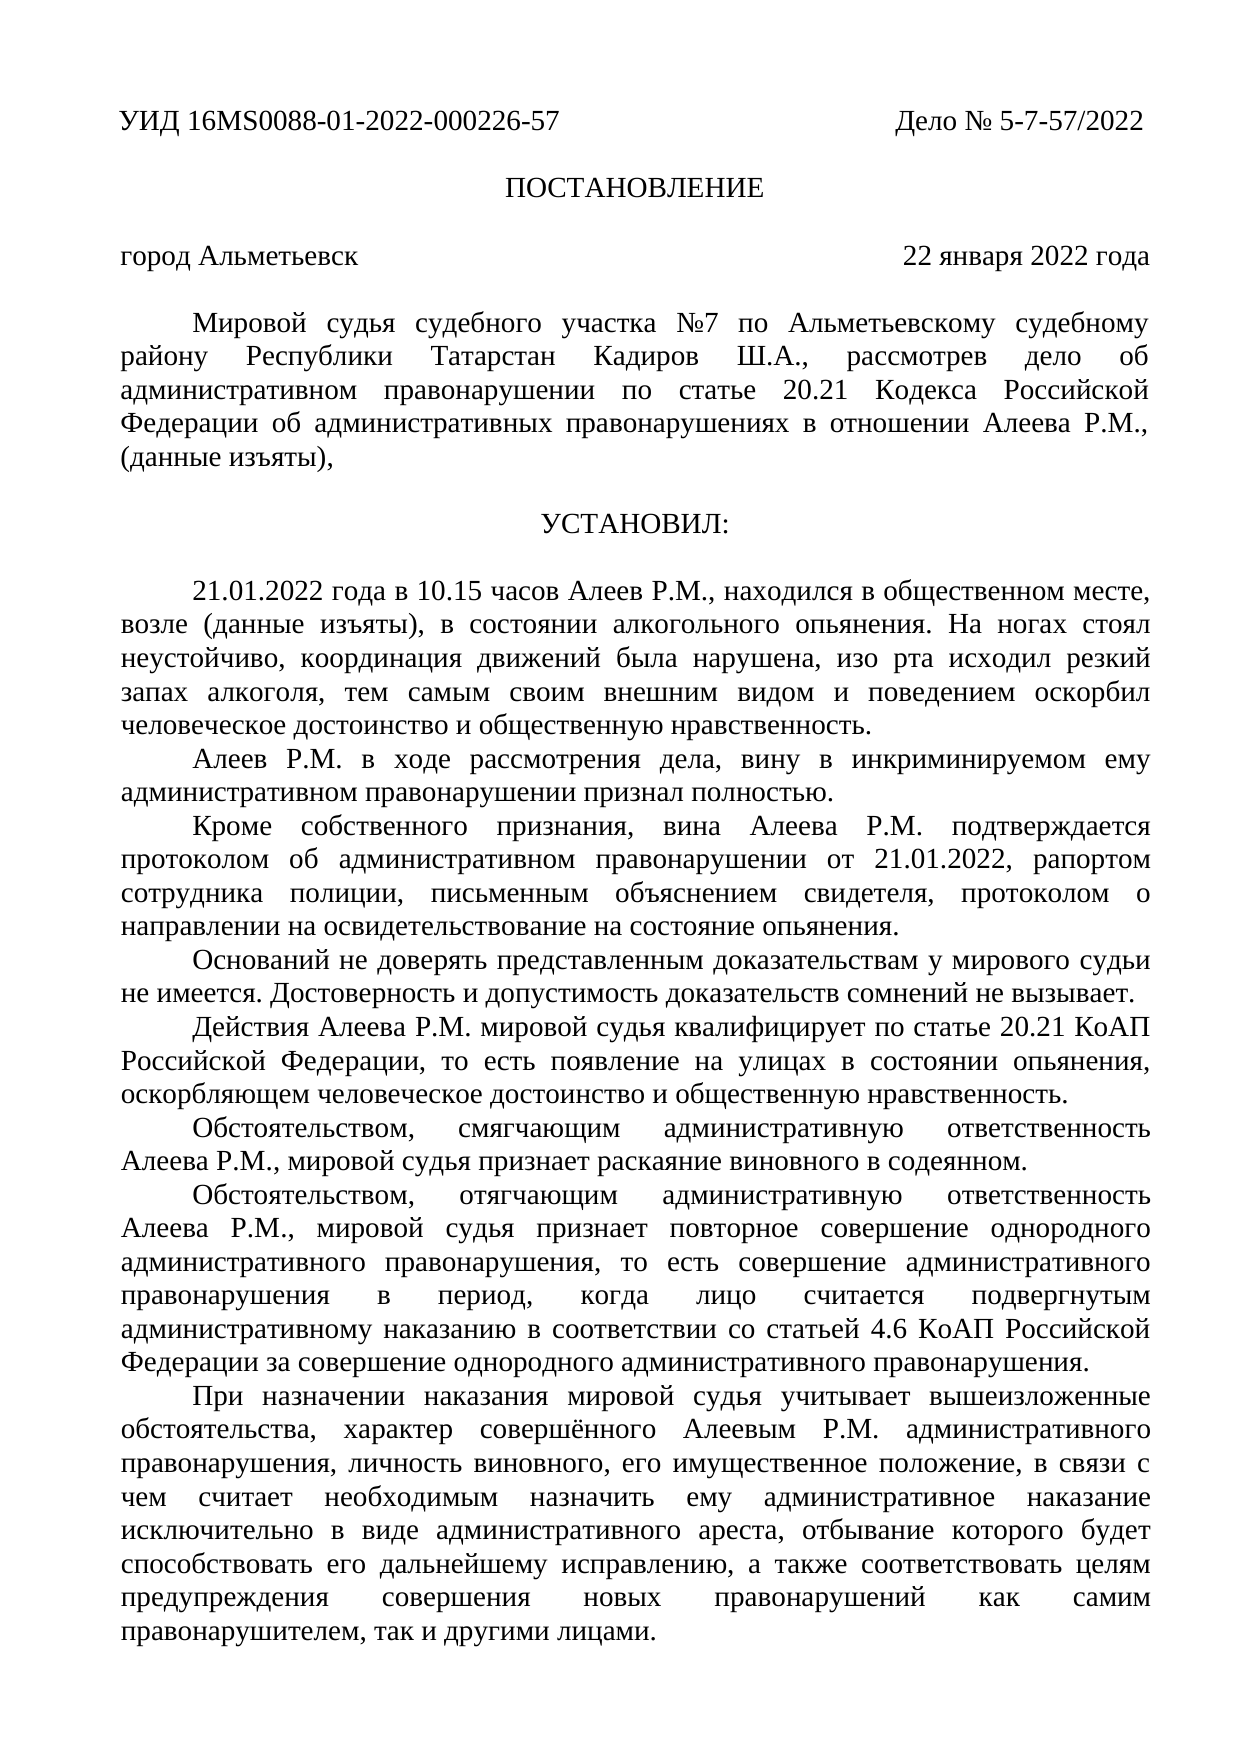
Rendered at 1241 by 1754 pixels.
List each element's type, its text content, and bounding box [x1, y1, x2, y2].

text город Альметьевск 22 января 2022 года [120, 238, 1151, 271]
text ПОСТАНОВЛЕНИЕ [118, 171, 1151, 204]
text Оснований не доверять представленным доказательствам у мирового судьи не имеется. Достоверность и допустимость доказательств сомнений не вызывает. [121, 942, 1151, 1009]
text При назначении наказания мировой судья учитывает вышеизложенные обстоятельства, характер совершённого Алеевым Р.М. административного правонарушения, личность виновного, его имущественное положение, в связи с чем считает необходимым назначить ему административное наказание исключительно в виде административного ареста, отбывание которого будет способствовать его дальнейшему исправлению, а также соответствовать целям предупреждения совершения новых правонарушений как самим правонарушителем, так и другими лицами. [121, 1378, 1151, 1646]
text Кроме собственного признания, вина Алеева Р.М. подтверждается протоколом об административном правонарушении от 21.01.2022, рапортом сотрудника полиции, письменным объяснением свидетеля, протоколом о направлении на освидетельствование на состояние опьянения. [121, 808, 1151, 942]
text Действия Алеева Р.М. мировой судья квалифицирует по статье 20.21 КоАП Российской Федерации, то есть появление на улицах в состоянии опьянения, оскорбляющем человеческое достоинство и общественную нравственность. [121, 1009, 1151, 1110]
text УИД 16MS0088-01-2022-000226-57 Дело № 5-7-57/2022 [118, 103, 1151, 137]
text Обстоятельством, отягчающим административную ответственность Алеева Р.М., мировой судья признает повторное совершение однородного административного правонарушения, то есть совершение административного правонарушения в период, когда лицо считается подвергнутым административному наказанию в соответствии со статьей 4.6 КоАП Российской Федерации за совершение однородного административного правонарушения. [121, 1177, 1151, 1378]
text УСТАНОВИЛ: [118, 506, 1151, 539]
text Алеев Р.М. в ходе рассмотрения дела, вину в инкриминируемом ему административном правонарушении признал полностью. [121, 741, 1151, 808]
text Мировой судья судебного участка №7 по Альметьевскому судебному району Республики Татарстан Кадиров Ш.А., рассмотрев дело об административном правонарушении по статье 20.21 Кодекса Российской Федерации об административных правонарушениях в отношении Алеева Р.М., (данные изъяты), [120, 305, 1149, 472]
text Обстоятельством, смягчающим административную ответственность Алеева Р.М., мировой судья признает раскаяние виновного в содеянном. [121, 1110, 1151, 1177]
text 21.01.2022 года в 10.15 часов Алеев Р.М., находился в общественном месте, возле (данные изъяты), в состоянии алкогольного опьянения. На ногах стоял неустойчиво, координация движений была нарушена, изо рта исходил резкий запах алкоголя, тем самым своим внешним видом и поведением оскорбил человеческое достоинство и общественную нравственность. [121, 573, 1151, 741]
